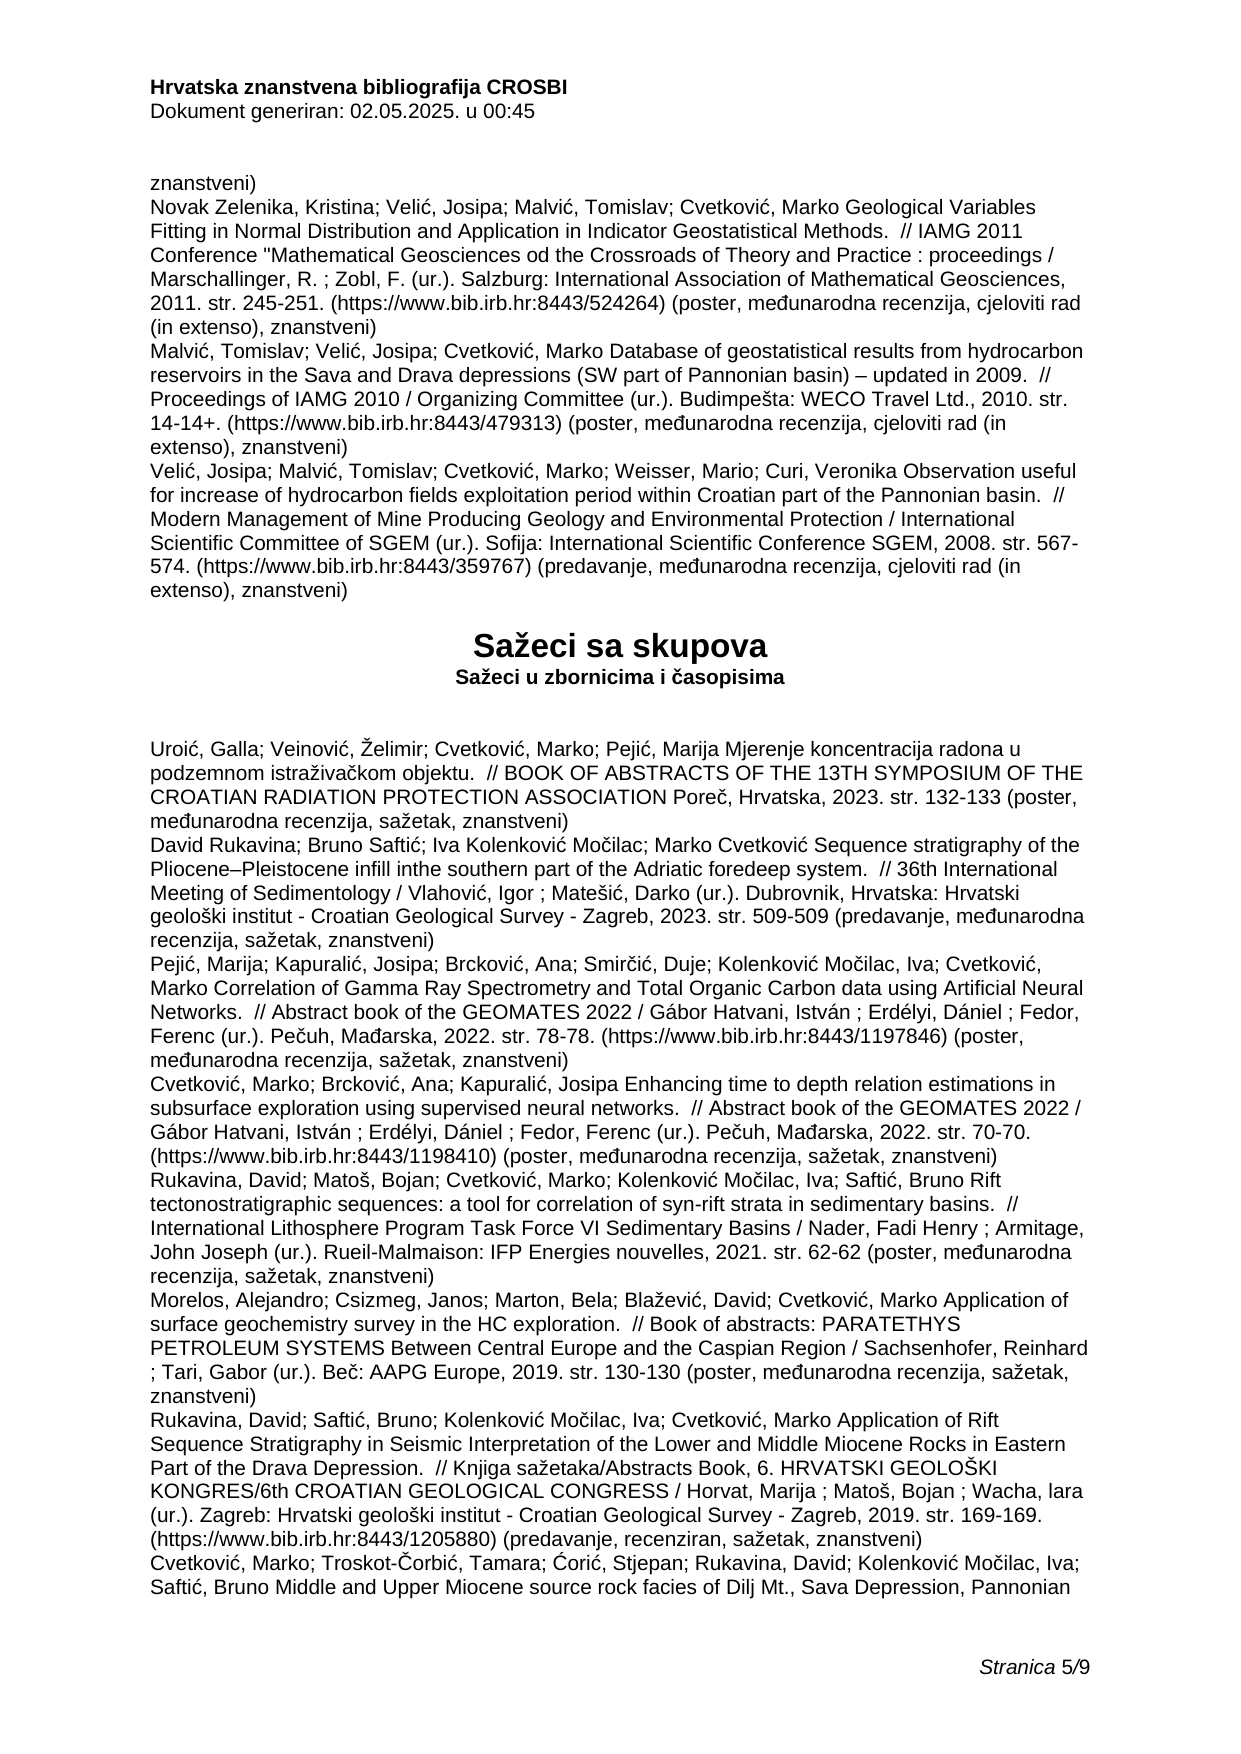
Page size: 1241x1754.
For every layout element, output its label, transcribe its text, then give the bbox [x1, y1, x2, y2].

text Pejić, Marija; Kapuralić, Josipa; Brcković, Ana; Smirčić, Duje; Kolenković Močilac, Iva; Cvetković, Marko [150, 952, 1090, 1072]
text David Rukavina; Bruno Saftić; Iva Kolenković Močilac; Marko Cvetković [150, 832, 1090, 952]
text Rukavina, David; Saftić, Bruno; Kolenković Močilac, Iva; Cvetković, Marko [150, 1407, 1090, 1551]
text Rukavina, David; Matoš, Bojan; Cvetković, Marko; Kolenković Močilac, Iva; Saftić, Bruno [150, 1168, 1090, 1288]
subtitle Sažeci u zbornicima i časopisima [150, 665, 1090, 689]
text Velić, Josipa; Malvić, Tomislav; Cvetković, Marko; Weisser, Mario; Curi, Veronika [150, 458, 1090, 602]
text Cvetković, Marko; Brcković, Ana; Kapuralić, Josipa [150, 1072, 1090, 1168]
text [150, 171, 1090, 195]
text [150, 339, 1090, 458]
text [150, 1551, 1090, 1599]
subtitle Sažeci sa skupova [150, 626, 1090, 665]
text Novak Zelenika, Kristina; Velić, Josipa; Malvić, Tomislav; Cvetković, Marko [150, 195, 1090, 339]
text Morelos, Alejandro; Csizmeg, Janos; Marton, Bela; Blažević, David; Cvetković, Marko [150, 1288, 1090, 1407]
text Uroić, Galla; Veinović, Želimir; Cvetković, Marko; Pejić, Marija [150, 737, 1090, 832]
